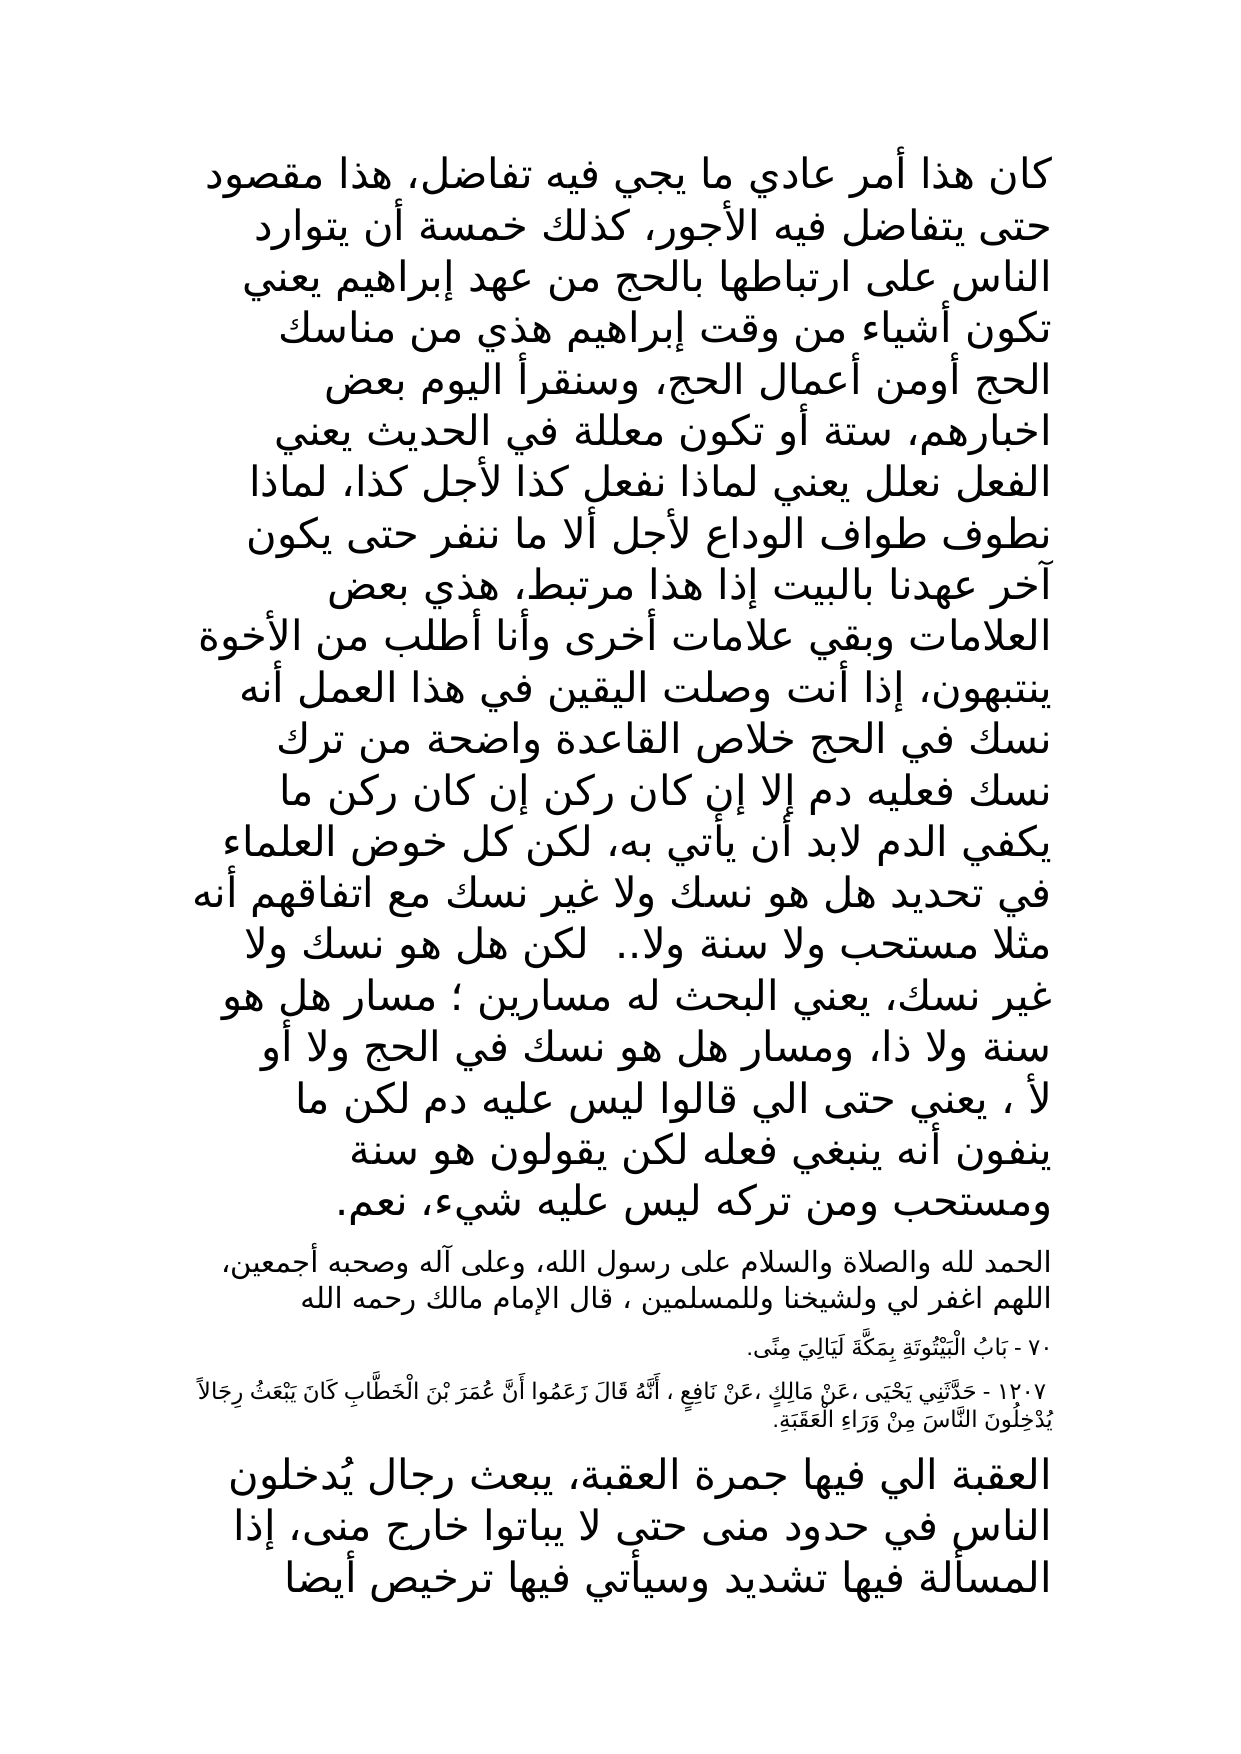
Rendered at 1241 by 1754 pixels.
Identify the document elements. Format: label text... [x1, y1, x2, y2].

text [187, 150, 1053, 1226]
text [187, 1451, 1053, 1602]
text الحمد لله والصلاة والسلام على رسول الله، وعلى آله وصحبه أجمعين، اللهم اغفر لي ولشيخنا وللمسلمين ، قال الإمام مالك رحمه الله [187, 1245, 1053, 1315]
text ٧٠ - بَابُ الْبَيْتُوتَةِ بِمَكَّةَ لَيَالِيَ مِنًى. [187, 1334, 1053, 1360]
text ١٢٠٧ - حَدَّثَنِي يَحْيَى ،عَنْ مَالِكٍ ،عَنْ نَافِعٍ ، أَنَّهُ قَالَ زَعَمُوا أَنَّ عُمَرَ بْنَ الْخَطَّابِ كَانَ يَبْعَثُ رِجَالاً يُدْخِلُونَ النَّاسَ مِنْ وَرَاءِ الْعَقَبَةِ. [187, 1378, 1053, 1432]
